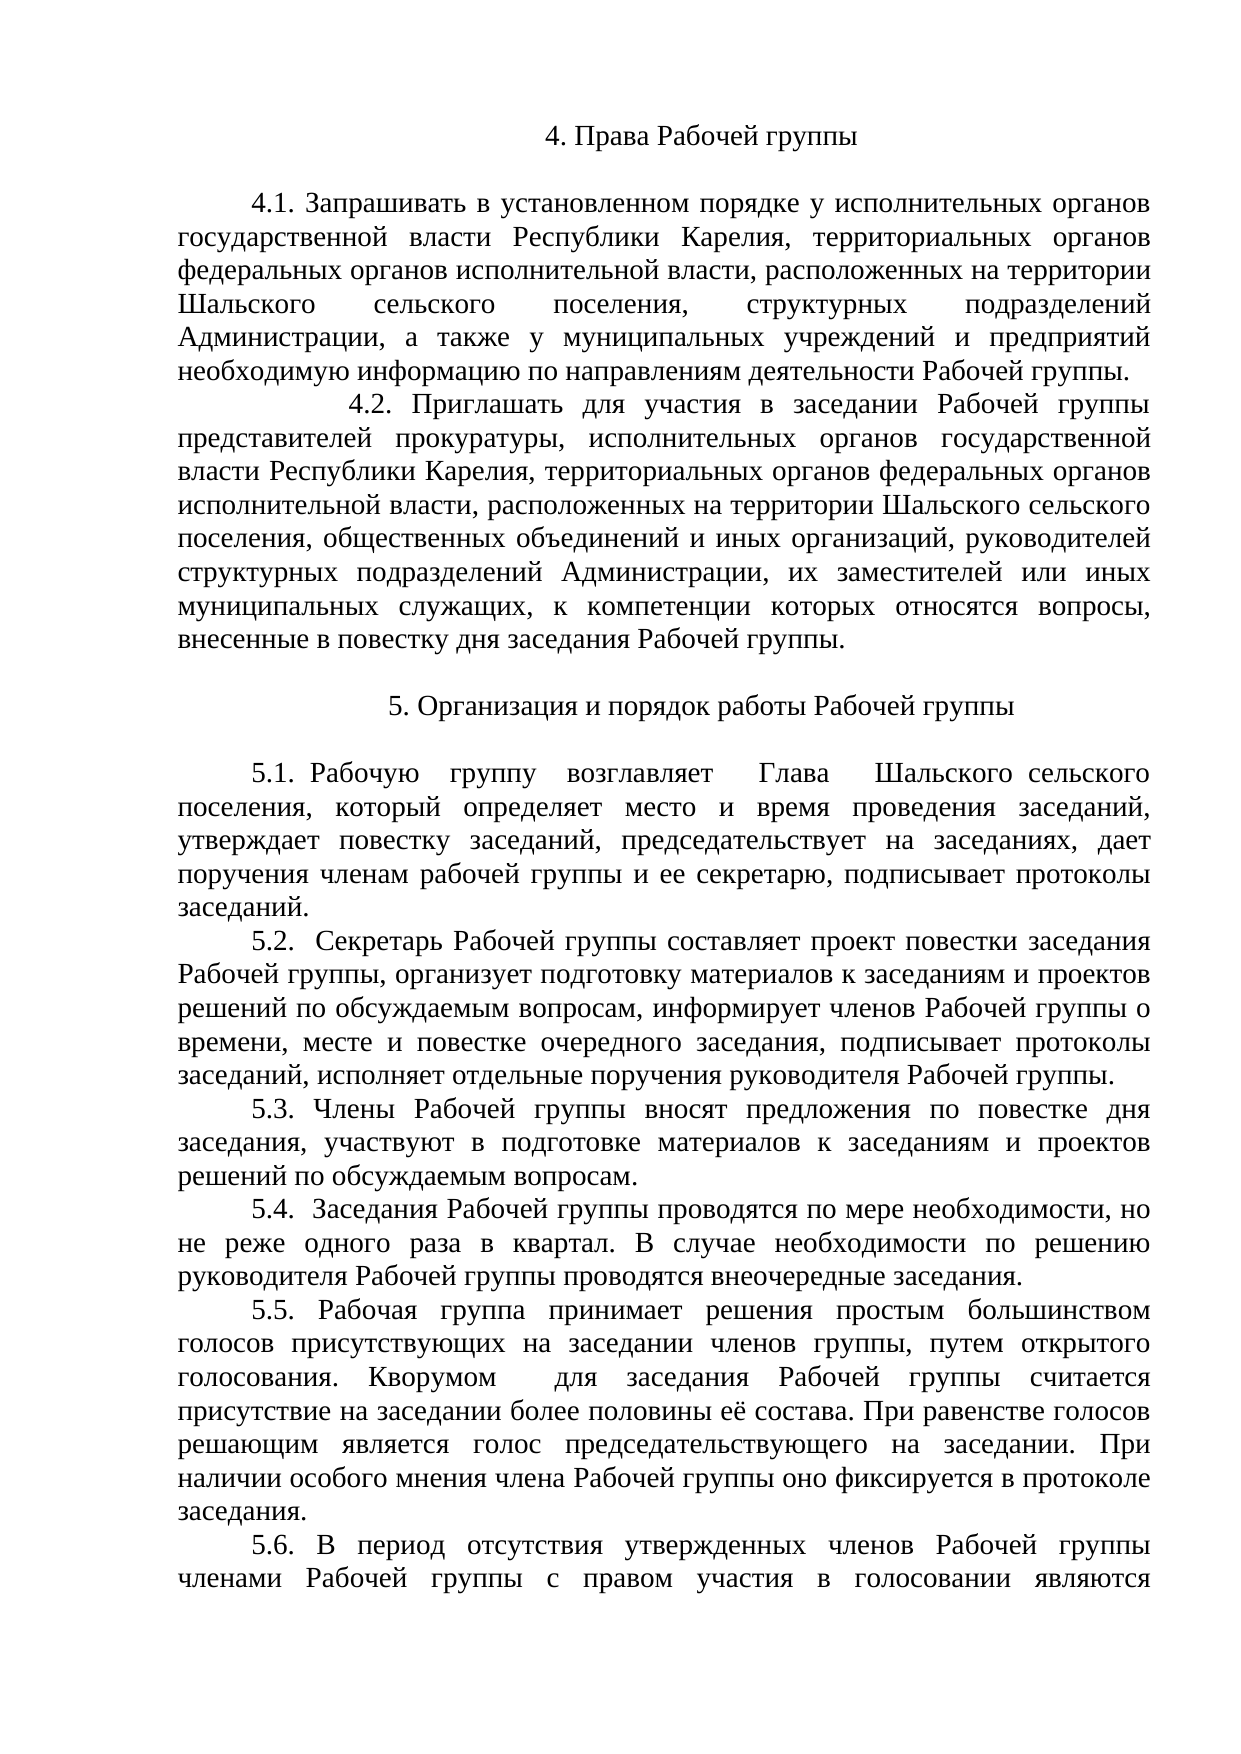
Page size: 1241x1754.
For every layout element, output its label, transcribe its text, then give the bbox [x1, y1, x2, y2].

text 5.4. Заседания Рабочей группы проводятся по мере необходимости, но не реже одного раза в квартал. В случае необходимости по решению руководителя Рабочей группы проводятся внеочередные заседания. [177, 1191, 1152, 1292]
text 5. Организация и порядок работы Рабочей группы [177, 688, 1152, 722]
text 4. Права Рабочей группы [177, 118, 1152, 152]
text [177, 1527, 1152, 1594]
text 5.1. Рабочую группу возглавляет Глава Шальского сельского поселения, который определяет место и время проведения заседаний, утверждает повестку заседаний, председательствует на заседаниях, дает поручения членам рабочей группы и ее секретарю, подписывает протоколы заседаний. [177, 755, 1152, 923]
text 5.5. Рабочая группа принимает решения простым большинством голосов присутствующих на заседании членов группы, путем открытого голосования. Кворумом для заседания Рабочей группы считается присутствие на заседании более половины её состава. При равенстве голосов решающим является голос председательствующего на заседании. При наличии особого мнения члена Рабочей группы оно фиксируется в протоколе заседания. [177, 1292, 1152, 1527]
list 4.2. Приглашать для участия в заседании Рабочей группы представителей прокуратуры, исполнительных органов государственной власти Республики Карелия, территориальных органов федеральных органов исполнительной власти, расположенных на территории Шальского сельского поселения, общественных объединений и иных организаций, руководителей структурных подразделений Администрации, их заместителей или иных муниципальных служащих, к компетенции которых относятся вопросы, внесенные в повестку дня заседания Рабочей группы. [177, 386, 1152, 655]
text 5.2. Секретарь Рабочей группы составляет проект повестки заседания Рабочей группы, организует подготовку материалов к заседаниям и проектов решений по обсуждаемым вопросам, информирует членов Рабочей группы о времени, месте и повестке очередного заседания, подписывает протоколы заседаний, исполняет отдельные поручения руководителя Рабочей группы. [177, 923, 1152, 1091]
text 5.3. Члены Рабочей группы вносят предложения по повестке дня заседания, участвуют в подготовке материалов к заседаниям и проектов решений по обсуждаемым вопросам. [177, 1091, 1152, 1191]
list 4.1. Запрашивать в установленном порядке у исполнительных органов государственной власти Республики Карелия, территориальных органов федеральных органов исполнительной власти, расположенных на территории Шальского сельского поселения, структурных подразделений Администрации, а также у муниципальных учреждений и предприятий необходимую информацию по направлениям деятельности Рабочей группы. [177, 185, 1152, 386]
